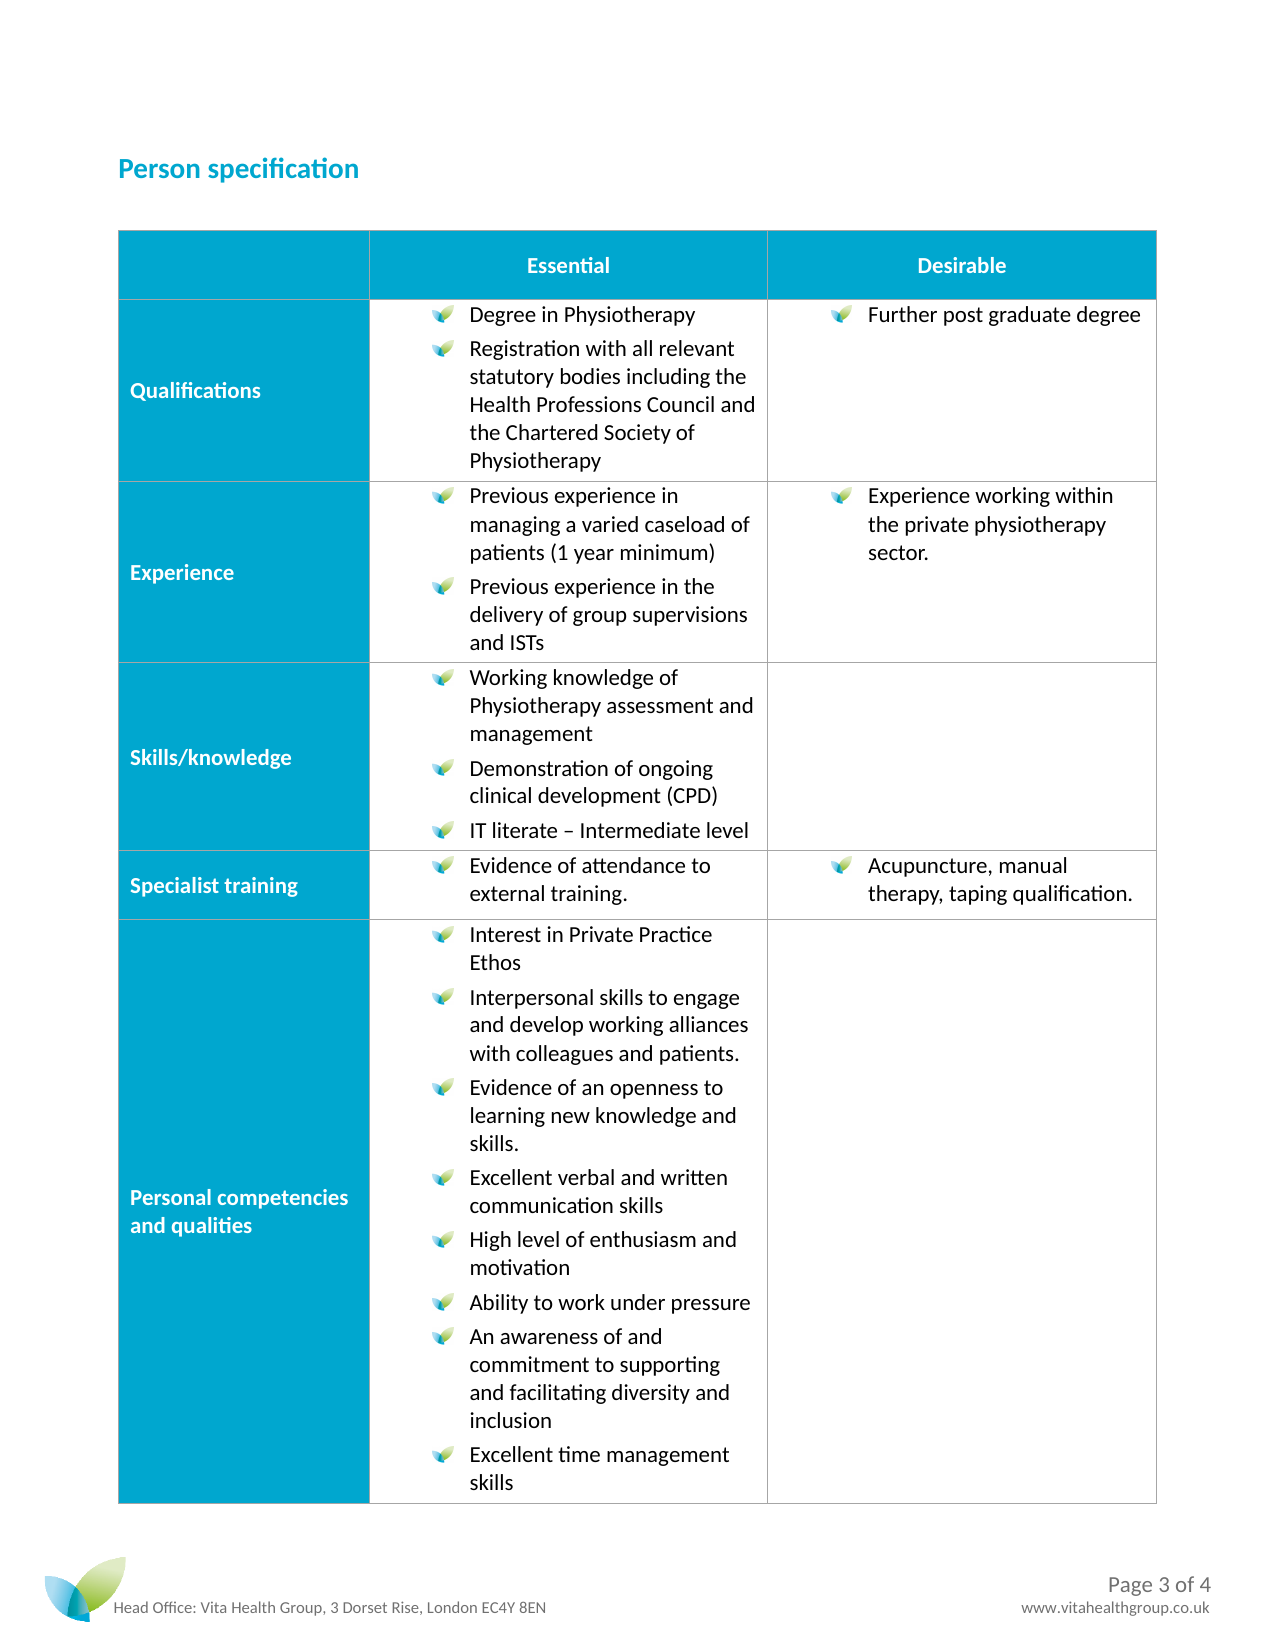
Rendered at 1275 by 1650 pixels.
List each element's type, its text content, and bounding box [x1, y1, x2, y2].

table_cell Experience working within the private physiotherapy sector. [768, 482, 1156, 662]
picture [831, 305, 852, 323]
picture [831, 856, 852, 874]
picture [432, 487, 454, 504]
picture [432, 1446, 454, 1463]
table_cell Interest in Private Practice Ethos Interpersonal skills to engage and develop working alliances with colleagues and patients. Evidence of an openness to learning new knowledge and skills. Excellent verbal and written communication skills High level of enthusiasm and motivation Ability to work under pressure An awareness of and commitment to supporting and facilitating diversity and inclusion Excellent time management skills [370, 920, 767, 1503]
picture [432, 1327, 454, 1345]
picture [831, 487, 852, 504]
picture [432, 856, 454, 874]
picture [432, 1231, 454, 1248]
table_cell [768, 663, 1156, 850]
table_header Essential [370, 231, 767, 299]
table_cell Experience [119, 482, 369, 662]
table_cell Working knowledge of Physiotherapy assessment and management Demonstration of ongoing clinical development (CPD) IT literate – Intermediate level [370, 663, 767, 850]
picture [432, 821, 454, 839]
table_cell Qualifications [119, 300, 369, 481]
table_header [119, 231, 369, 299]
table_cell Degree in Physiotherapy Registration with all relevant statutory bodies including the Health Professions Council and the Chartered Society of Physiotherapy [370, 300, 767, 481]
picture [432, 1293, 454, 1311]
picture [432, 926, 454, 943]
picture [432, 759, 454, 776]
subtitle Person specification [118, 151, 1157, 186]
picture [432, 1169, 454, 1186]
table_cell Acupuncture, manual therapy, taping qualification. [768, 851, 1156, 919]
picture [432, 1078, 454, 1096]
table_cell Skills/knowledge [119, 663, 369, 850]
table_cell Previous experience in managing a varied caseload of patients (1 year minimum) Previous experience in the delivery of group supervisions and ISTs [370, 482, 767, 662]
table_cell Further post graduate degree [768, 300, 1156, 481]
picture [432, 340, 454, 357]
picture [432, 305, 454, 323]
table_cell Specialist training [119, 851, 369, 919]
table_cell Evidence of attendance to external training. [370, 851, 767, 919]
picture [432, 577, 454, 595]
picture [432, 988, 454, 1005]
table_cell Personal competencies and qualities [119, 920, 369, 1503]
picture [44, 1557, 126, 1623]
picture [432, 669, 454, 686]
table_header Desirable [768, 231, 1156, 299]
table_cell [768, 920, 1156, 1503]
